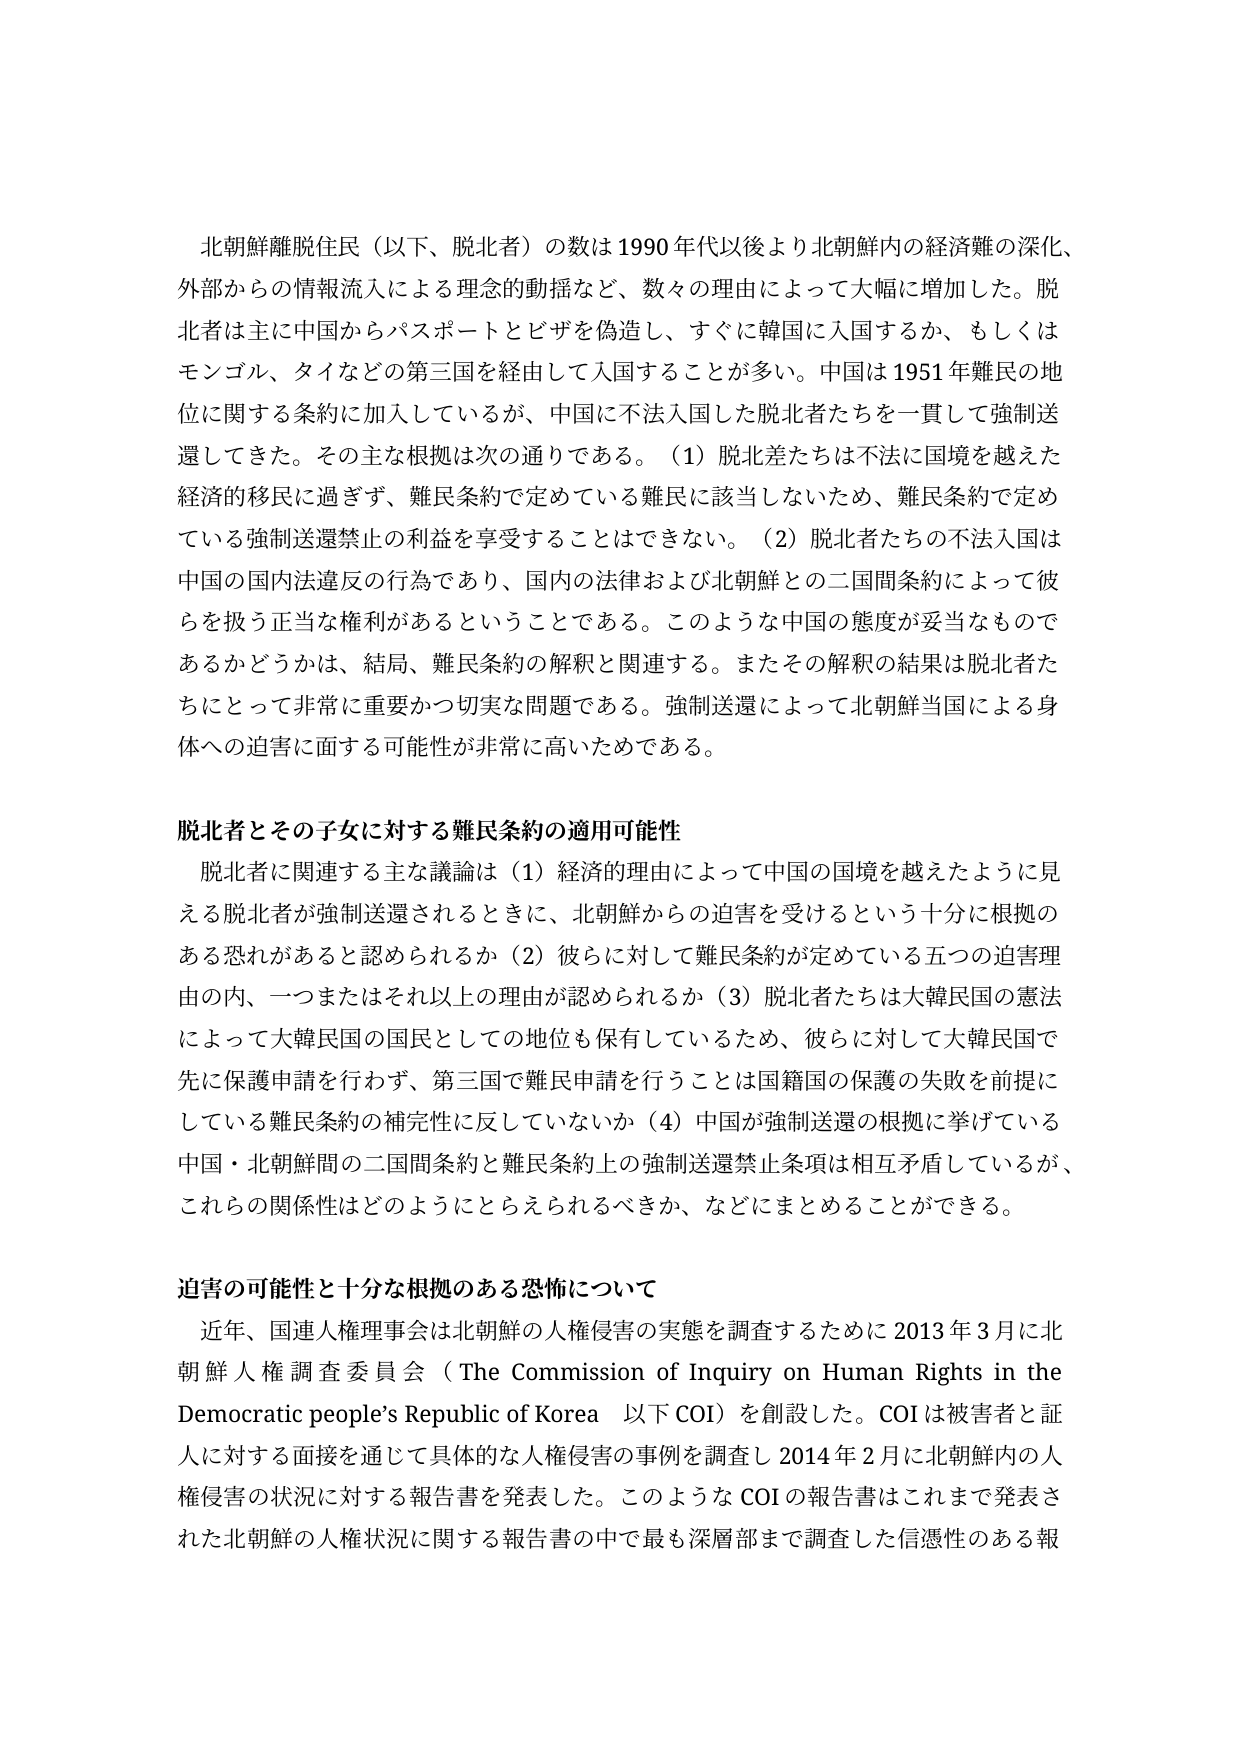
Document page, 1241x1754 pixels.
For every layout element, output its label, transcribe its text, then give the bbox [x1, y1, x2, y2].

text 脱北者に関連する主な議論は（1）経済的理由によって中国の国境を越えたように見える脱北者が強制送還されるときに、北朝鮮からの迫害を受けるという十分に根拠のある恐れがあると認められるか（2）彼らに対して難民条約が定めている五つの迫害理由の内、一つまたはそれ以上の理由が認められるか（3）脱北者たちは大韓民国の憲法によって大韓民国の国民としての地位も保有しているため、彼らに対して大韓民国で先に保護申請を行わず、第三国で難民申請を行うことは国籍国の保護の失敗を前提にしている難民条約の補完性に反していないか（4）中国が強制送還の根拠に挙げている中国・北朝鮮間の二国間条約と難民条約上の強制送還禁止条項は相互矛盾しているが、これらの関係性はどのようにとらえられるべきか、などにまとめることができる。 [177, 850, 1063, 1225]
text 迫害の可能性と十分な根拠のある恐怖について [177, 1267, 1063, 1308]
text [177, 1308, 1063, 1558]
text 北朝鮮離脱住民（以下、脱北者）の数は1990年代以後より北朝鮮内の経済難の深化、外部からの情報流入による理念的動揺など、数々の理由によって大幅に増加した。脱北者は主に中国からパスポートとビザを偽造し、すぐに韓国に入国するか、もしくはモンゴル、タイなどの第三国を経由して入国することが多い。中国は1951年難民の地位に関する条約に加入しているが、中国に不法入国した脱北者たちを一貫して強制送還してきた。その主な根拠は次の通りである。（1）脱北差たちは不法に国境を越えた経済的移民に過ぎず、難民条約で定めている難民に該当しないため、難民条約で定めている強制送還禁止の利益を享受することはできない。（2）脱北者たちの不法入国は中国の国内法違反の行為であり、国内の法律および北朝鮮との二国間条約によって彼らを扱う正当な権利があるということである。このような中国の態度が妥当なものであるかどうかは、結局、難民条約の解釈と関連する。またその解釈の結果は脱北者たちにとって非常に重要かつ切実な問題である。強制送還によって北朝鮮当国による身体への迫害に面する可能性が非常に高いためである。 [177, 225, 1063, 767]
text 脱北者とその子女に対する難民条約の適用可能性 [177, 808, 1063, 850]
